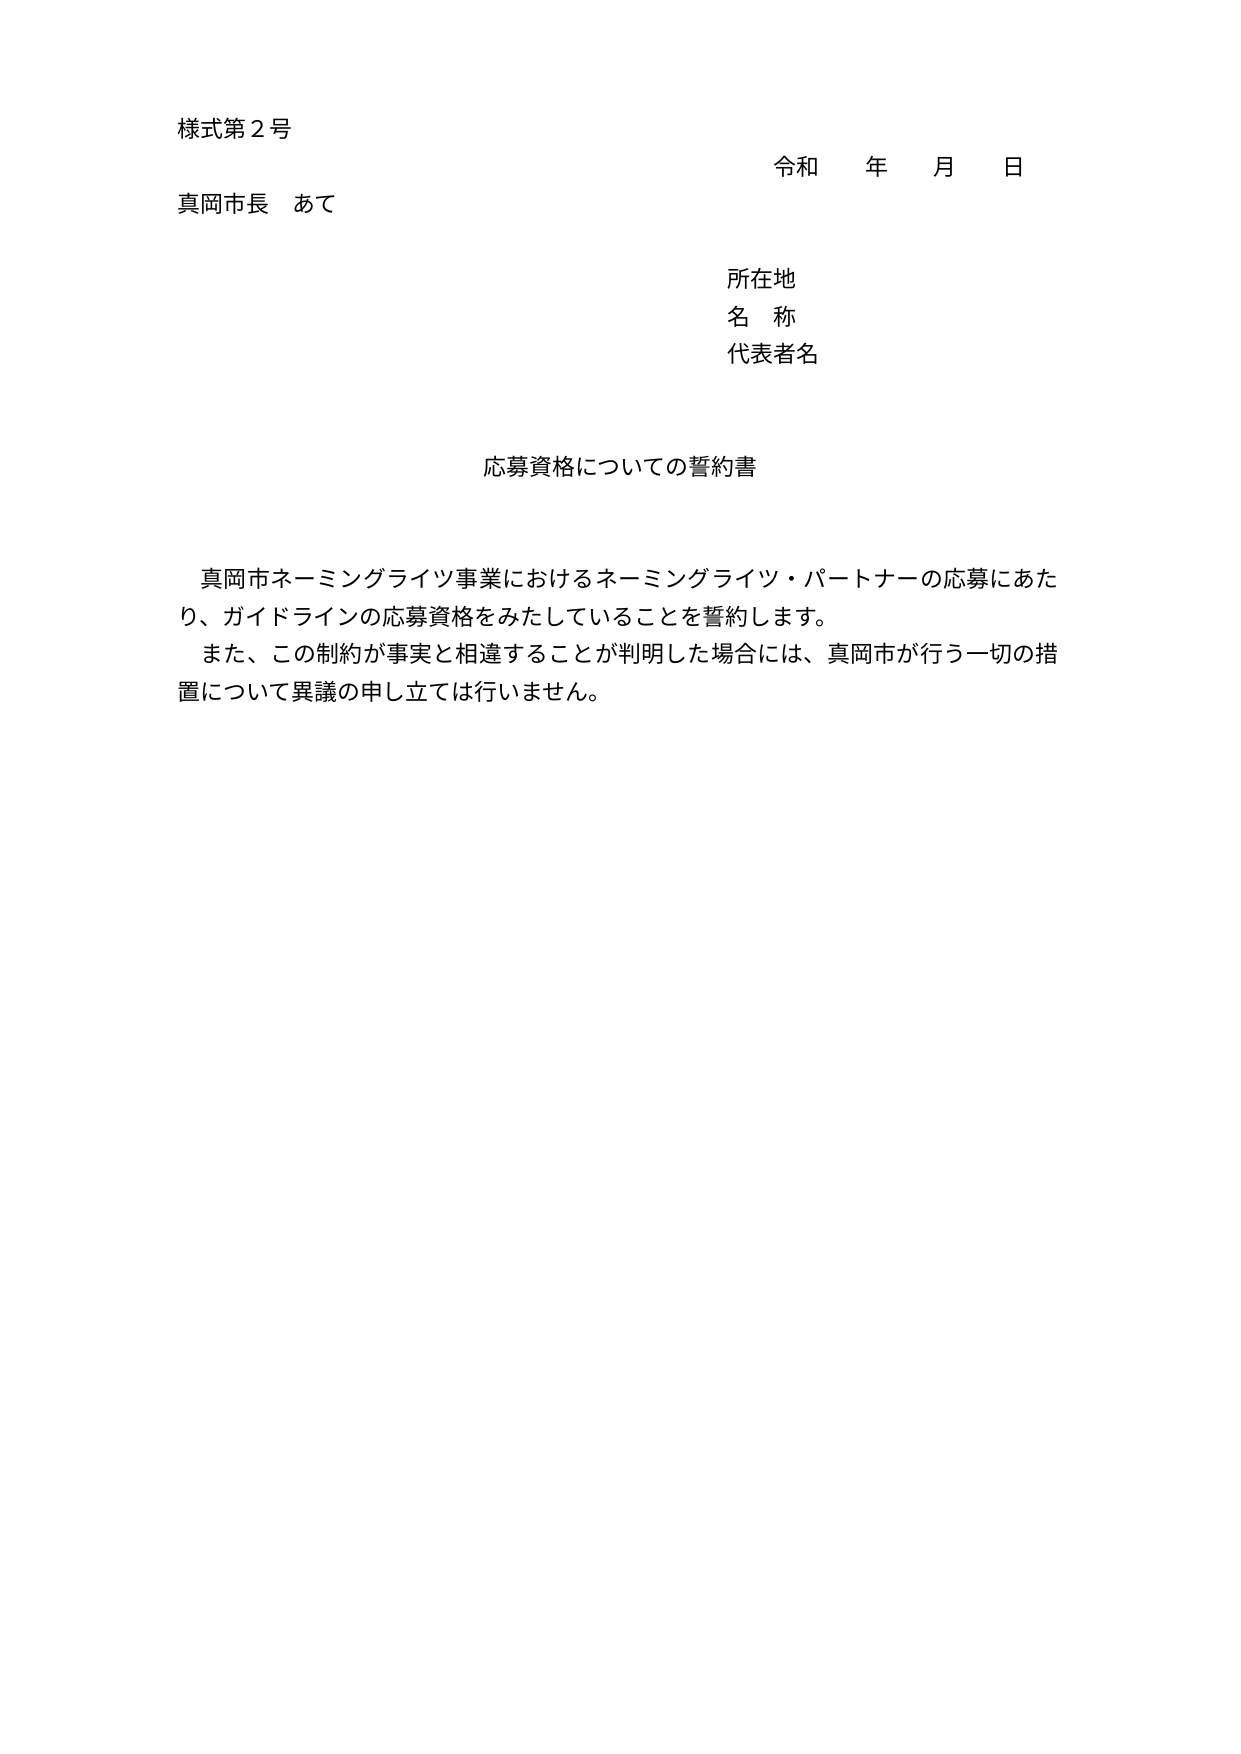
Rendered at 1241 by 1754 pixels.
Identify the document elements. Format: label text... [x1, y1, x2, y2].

text また、この制約が事実と相違することが判明した場合には、真岡市が行う一切の措置について異議の申し立ては行いません。 [177, 634, 1063, 709]
text 真岡市ネーミングライツ事業におけるネーミングライツ・パートナーの応募にあたり、ガイドラインの応募資格をみたしていることを誓約します。 [177, 559, 1063, 634]
text 名 称 [177, 296, 1063, 334]
text 代表者名 [177, 334, 1063, 371]
text 様式第２号 [177, 109, 1063, 146]
text 応募資格についての誓約書 [177, 446, 1063, 484]
text 真岡市長 あて [177, 184, 1063, 221]
text 所在地 [177, 259, 1063, 296]
text 令和 年 月 日 [177, 146, 1063, 184]
